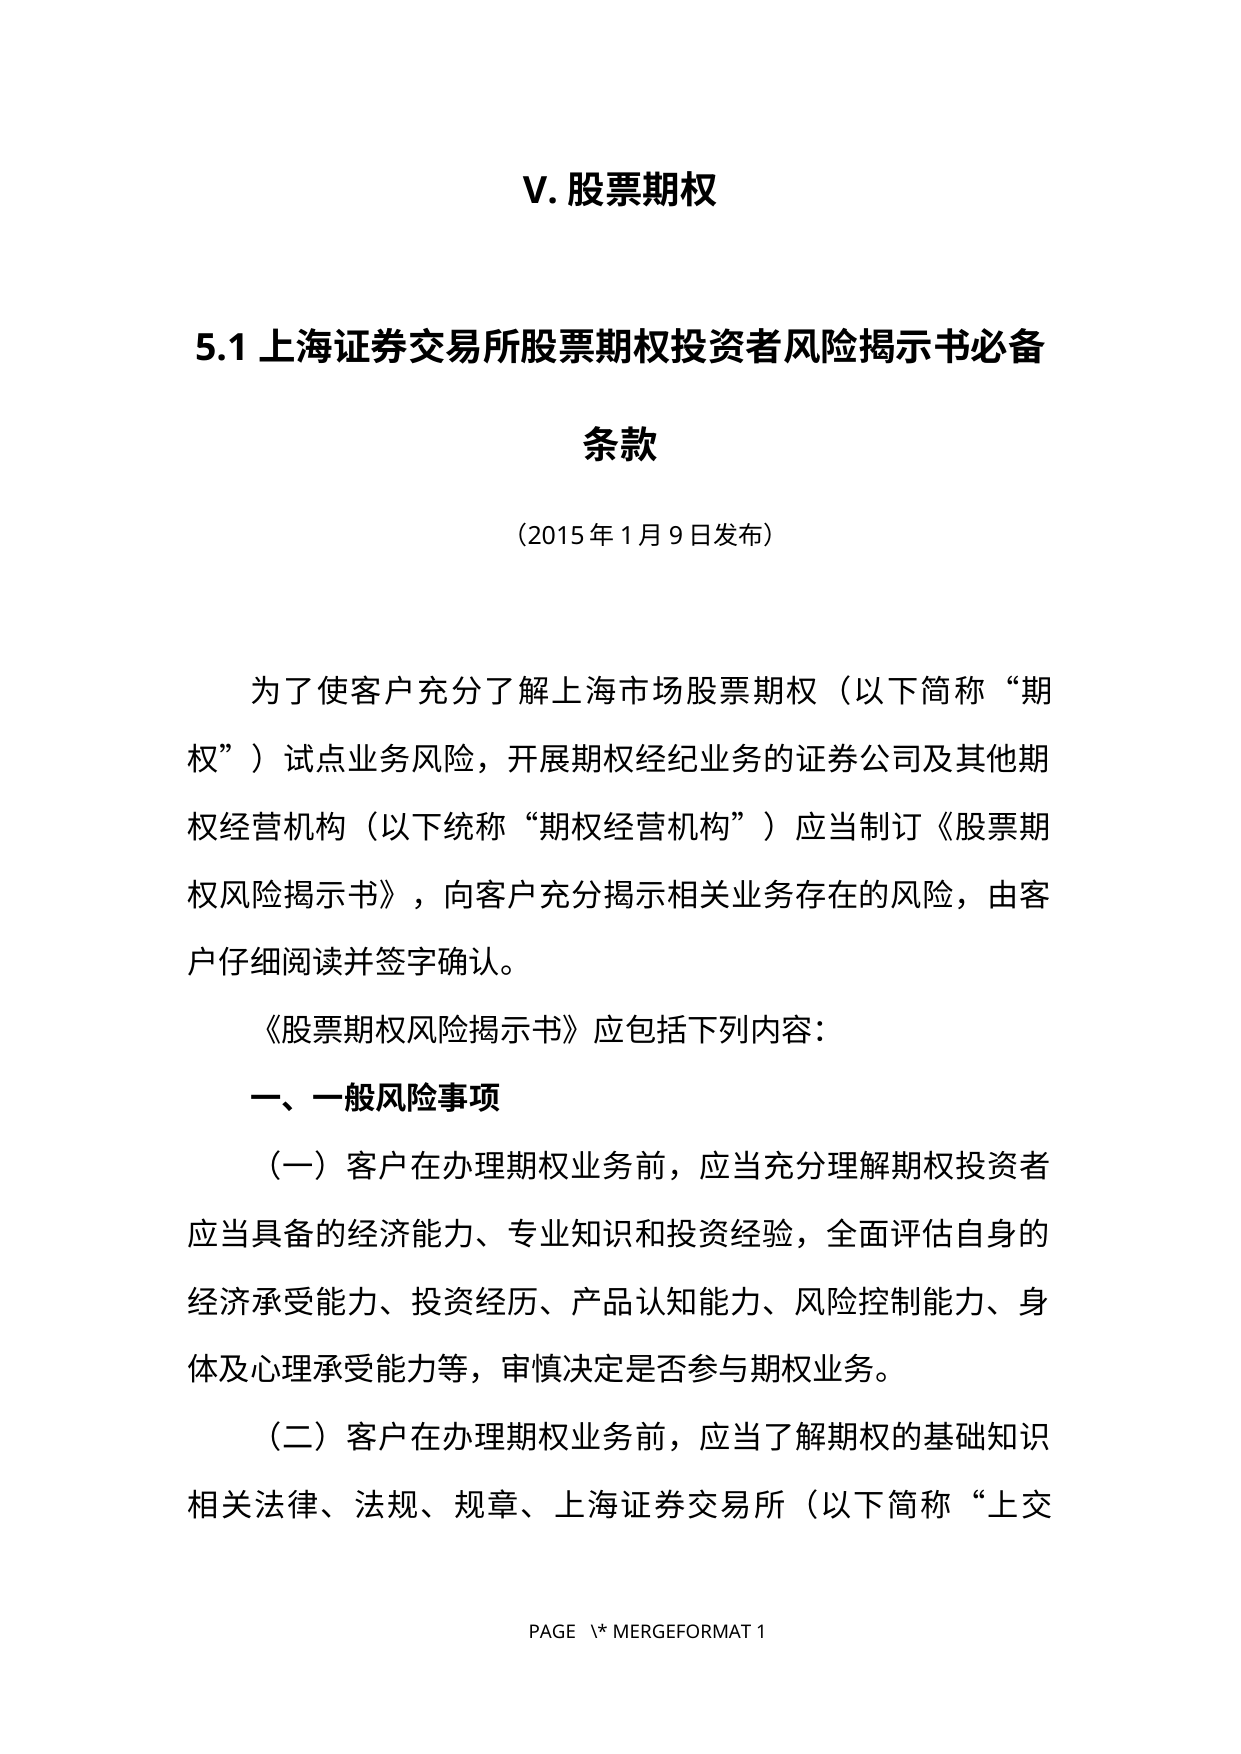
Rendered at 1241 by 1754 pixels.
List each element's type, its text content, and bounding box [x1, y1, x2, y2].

text （一）客户在办理期权业务前，应当充分理解期权投资者应当具备的经济能力、专业知识和投资经验，全面评估自身的经济承受能力、投资经历、产品认知能力、风险控制能力、身体及心理承受能力等，审慎决定是否参与期权业务。 [187, 1141, 1053, 1390]
subtitle 5.1 上海证券交易所股票期权投资者风险揭示书必备条款 [187, 312, 1053, 474]
text 《股票期权风险揭示书》应包括下列内容： [187, 1006, 1053, 1051]
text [187, 1412, 1053, 1525]
text 为了使客户充分了解上海市场股票期权（以下简称“期权”）试点业务风险，开展期权经纪业务的证券公司及其他期权经营机构（以下统称“期权经营机构”）应当制订《股票期权风险揭示书》，向客户充分揭示相关业务存在的风险，由客户仔细阅读并签字确认。 [187, 666, 1053, 983]
text V. 股票期权 [187, 154, 1053, 219]
text （2015年1月9日发布） [187, 501, 1053, 566]
text 一、一般风险事项 [187, 1073, 1053, 1118]
